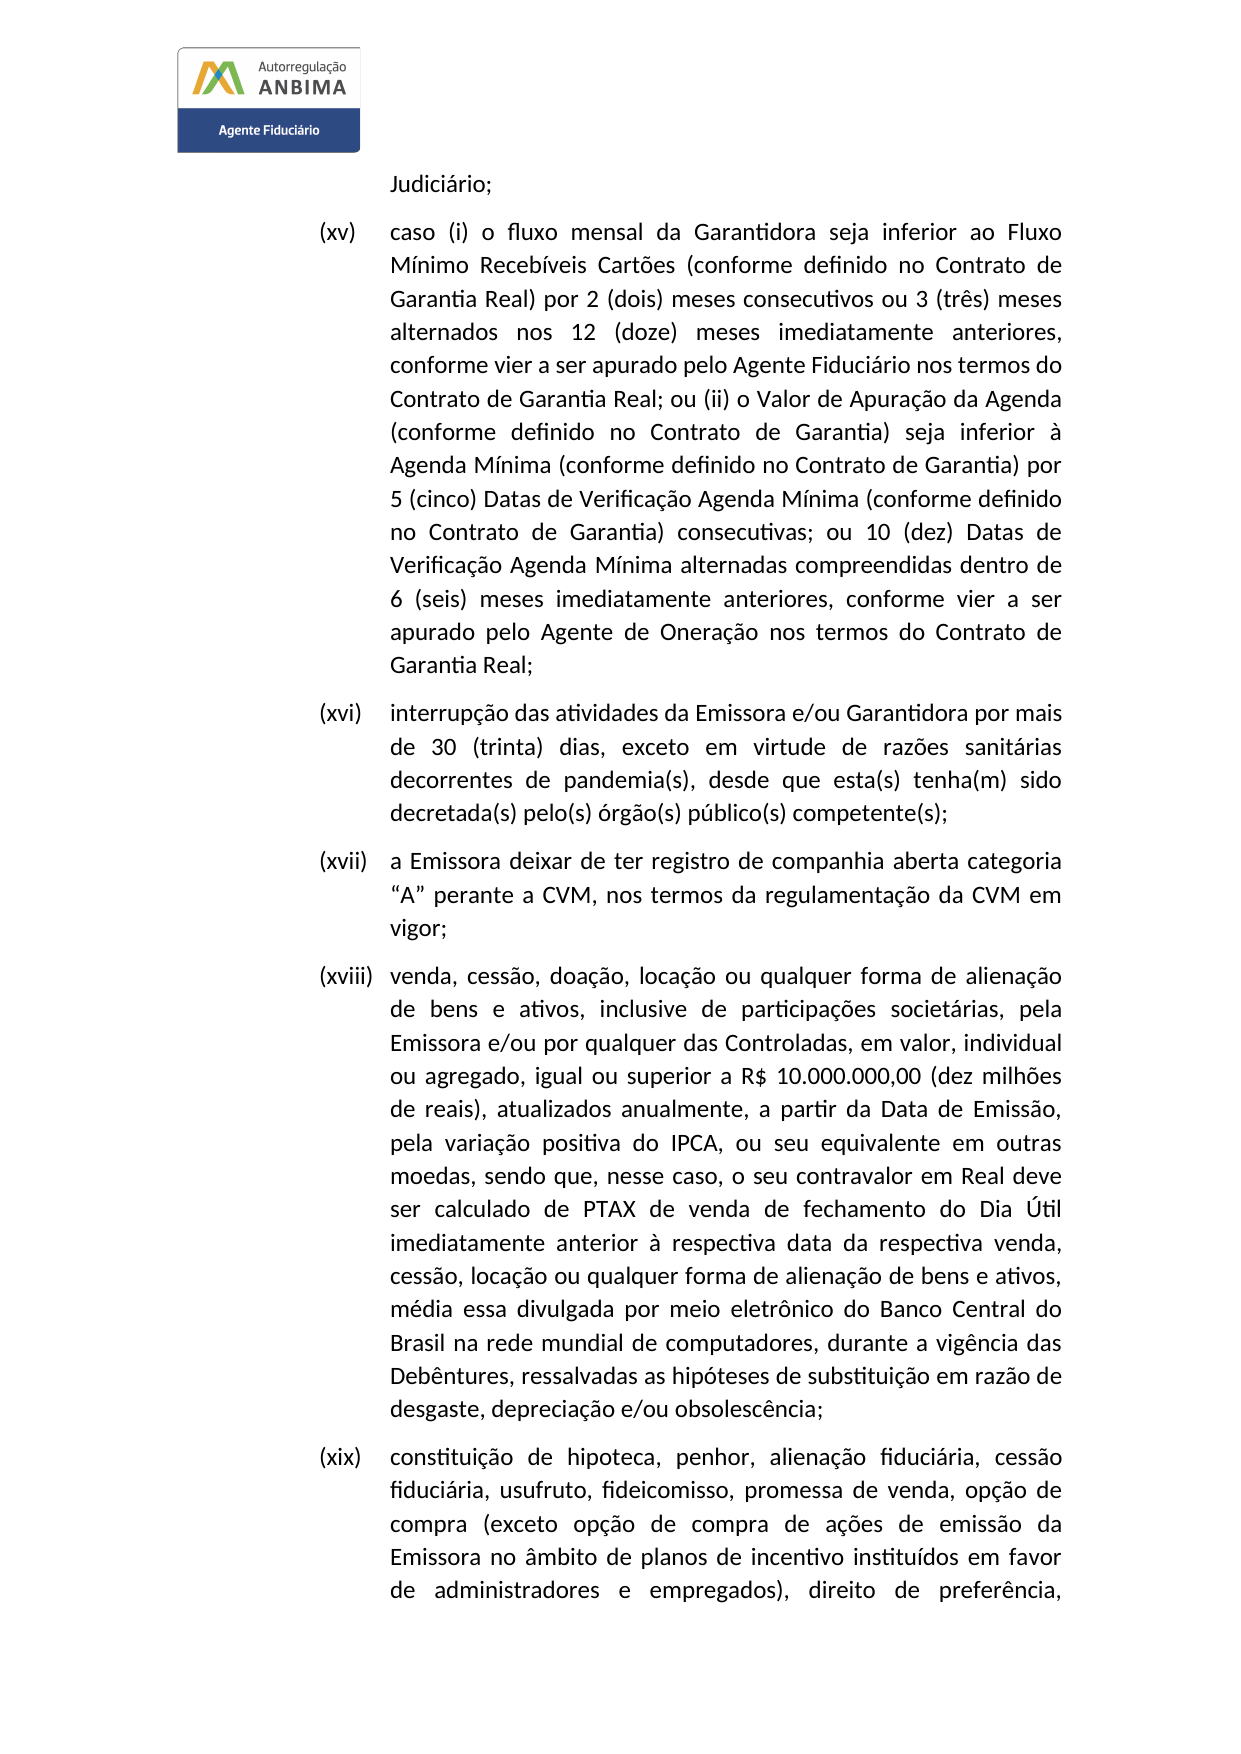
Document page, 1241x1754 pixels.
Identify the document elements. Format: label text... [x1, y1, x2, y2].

list a Emissora deixar de ter registro de companhia aberta categoria “A” perante a CVM, nos termos da regulamentação da CVM em vigor; [319, 843, 1063, 943]
list interrupção das atividades da Emissora e/ou Garantidora por mais de 30 (trinta) dias, exceto em virtude de razões sanitárias decorrentes de pandemia(s), desde que esta(s) tenha(m) sido decretada(s) pelo(s) órgão(s) público(s) competente(s); [319, 695, 1063, 828]
list caso (i) o fluxo mensal da Garantidora seja inferior ao Fluxo Mínimo Recebíveis Cartões (conforme definido no Contrato de Garantia Real) por 2 (dois) meses consecutivos ou 3 (três) meses alternados nos 12 (doze) meses imediatamente anteriores, conforme vier a ser apurado pelo Agente Fiduciário nos termos do Contrato de Garantia Real; ou (ii) o Valor de Apuração da Agenda (conforme definido no Contrato de Garantia) seja inferior à Agenda Mínima (conforme definido no Contrato de Garantia) por 5 (cinco) Datas de Verificação Agenda Mínima (conforme definido no Contrato de Garantia) consecutivas; ou 10 (dez) Datas de Verificação Agenda Mínima alternadas compreendidas dentro de 6 (seis) meses imediatamente anteriores, conforme vier a ser apurado pelo Agente de Oneração nos termos do Contrato de Garantia Real; [319, 214, 1063, 681]
list venda, cessão, doação, locação ou qualquer forma de alienação de bens e ativos, inclusive de participações societárias, pela Emissora e/ou por qualquer das Controladas, em valor, individual ou agregado, igual ou superior a R$ 10.000.000,00 (dez milhões de reais), atualizados anualmente, a partir da Data de Emissão, pela variação positiva do IPCA, ou seu equivalente em outras moedas, sendo que, nesse caso, o seu contravalor em Real deve ser calculado de PTAX de venda de fechamento do Dia Útil imediatamente anterior à respectiva data da respectiva venda, cessão, locação ou qualquer forma de alienação de bens e ativos, média essa divulgada por meio eletrônico do Banco Central do Brasil na rede mundial de computadores, durante a vigência das Debêntures, ressalvadas as hipóteses de substituição em razão de desgaste, depreciação e/ou obsolescência; [319, 958, 1063, 1424]
picture [177, 47, 361, 153]
